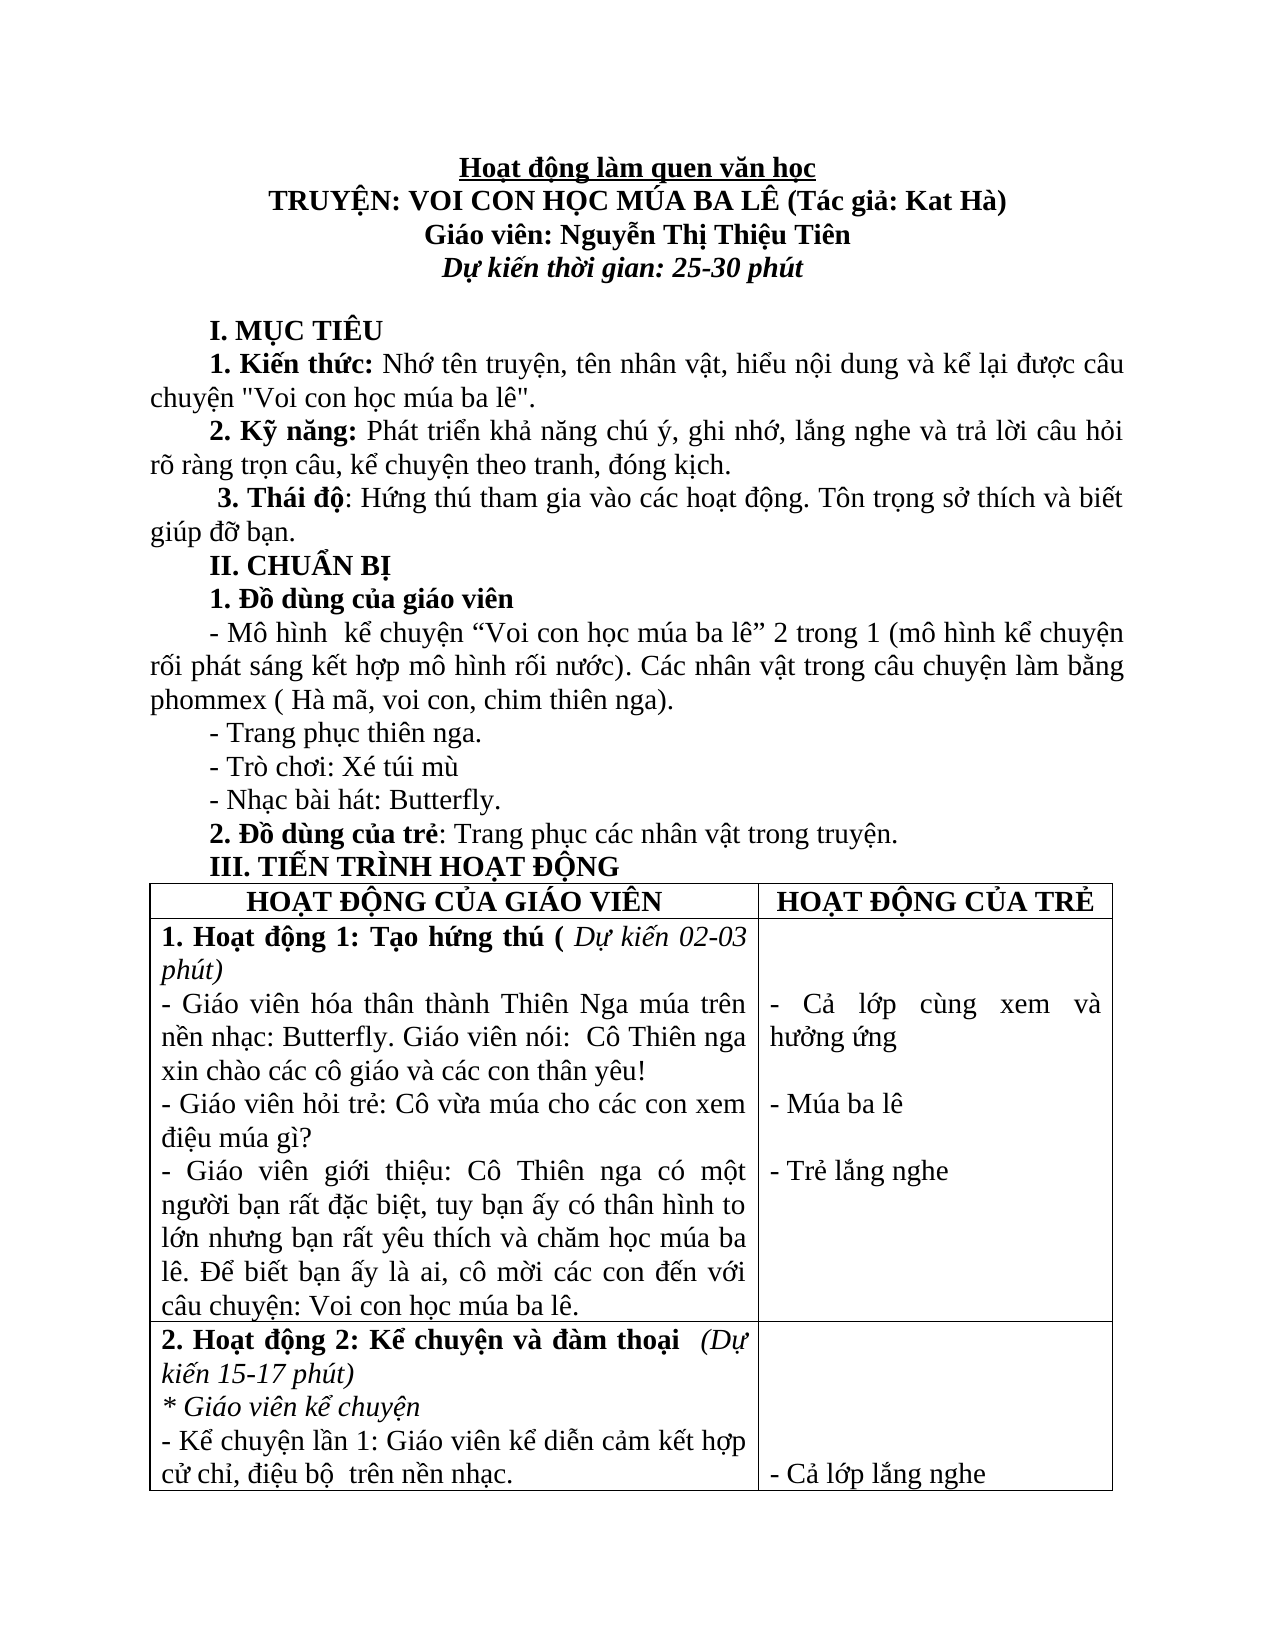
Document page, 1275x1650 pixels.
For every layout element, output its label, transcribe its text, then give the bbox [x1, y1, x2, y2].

text - Trang phục thiên nga. [150, 715, 1125, 749]
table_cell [151, 1322, 758, 1490]
table_header HOẠT ĐỘNG CỦA TRẺ [759, 884, 1112, 918]
text Giáo viên: Nguyễn Thị Thiệu Tiên [150, 217, 1125, 251]
text 1. Đồ dùng của giáo viên [150, 581, 1125, 615]
text I. MỤC TIÊU [150, 313, 1125, 346]
text TRUYỆN: VOI CON HỌC MÚA BA LÊ (Tác giả: Kat Hà) [150, 183, 1125, 217]
text II. CHUẨN BỊ [150, 548, 1125, 581]
text III. TIẾN TRÌNH HOẠT ĐỘNG [150, 849, 1125, 883]
table_header HOẠT ĐỘNG CỦA GIÁO VIÊN [151, 884, 758, 918]
text 2. Kỹ năng: Phát triển khả năng chú ý, ghi nhớ, lắng nghe và trả lời câu hỏi rõ ràng trọn câu, kể chuyện theo tranh, đóng kịch. [150, 413, 1125, 481]
text - Nhạc bài hát: Butterfly. [150, 782, 1125, 816]
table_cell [759, 1322, 1112, 1490]
text 1. Kiến thức: Nhớ tên truyện, tên nhân vật, hiểu nội dung và kể lại được câu chuyện "Voi con học múa ba lê". [150, 346, 1125, 413]
text - Trò chơi: Xé túi mù [150, 749, 1125, 782]
table_cell 1. Hoạt động 1: Tạo hứng thú ( Dự kiến 02-03 phút) - Giáo viên hóa thân thành Thiên Nga múa trên nền nhạc: Butterfly. Giáo viên nói: Cô Thiên nga xin chào các cô giáo và các con thân yêu! - Giáo viên hỏi trẻ: Cô vừa múa cho các con xem điệu múa gì? - Giáo viên giới thiệu: Cô Thiên nga có một người bạn rất đặc biệt, tuy bạn ấy có thân hình to lớn nhưng bạn rất yêu thích và chăm học múa ba lê. Để biết bạn ấy là ai, cô mời các con đến với câu chuyện: Voi con học múa ba lê. [151, 919, 758, 1321]
text Hoạt động làm quen văn học [150, 150, 1125, 183]
text 3. Thái độ: Hứng thú tham gia vào các hoạt động. Tôn trọng sở thích và biết giúp đỡ bạn. [150, 481, 1125, 548]
text - Mô hình kể chuyện “Voi con học múa ba lê” 2 trong 1 (mô hình kể chuyện rối phát sáng kết hợp mô hình rối nước). Các nhân vật trong câu chuyện làm bằng phommex ( Hà mã, voi con, chim thiên nga). [150, 615, 1125, 715]
text 2. Đồ dùng của trẻ: Trang phục các nhân vật trong truyện. [150, 816, 1125, 849]
text Dự kiến thời gian: 25-30 phút [150, 251, 1125, 284]
table_cell - Cả lớp cùng xem và hưởng ứng - Múa ba lê - Trẻ lắng nghe [759, 919, 1112, 1321]
